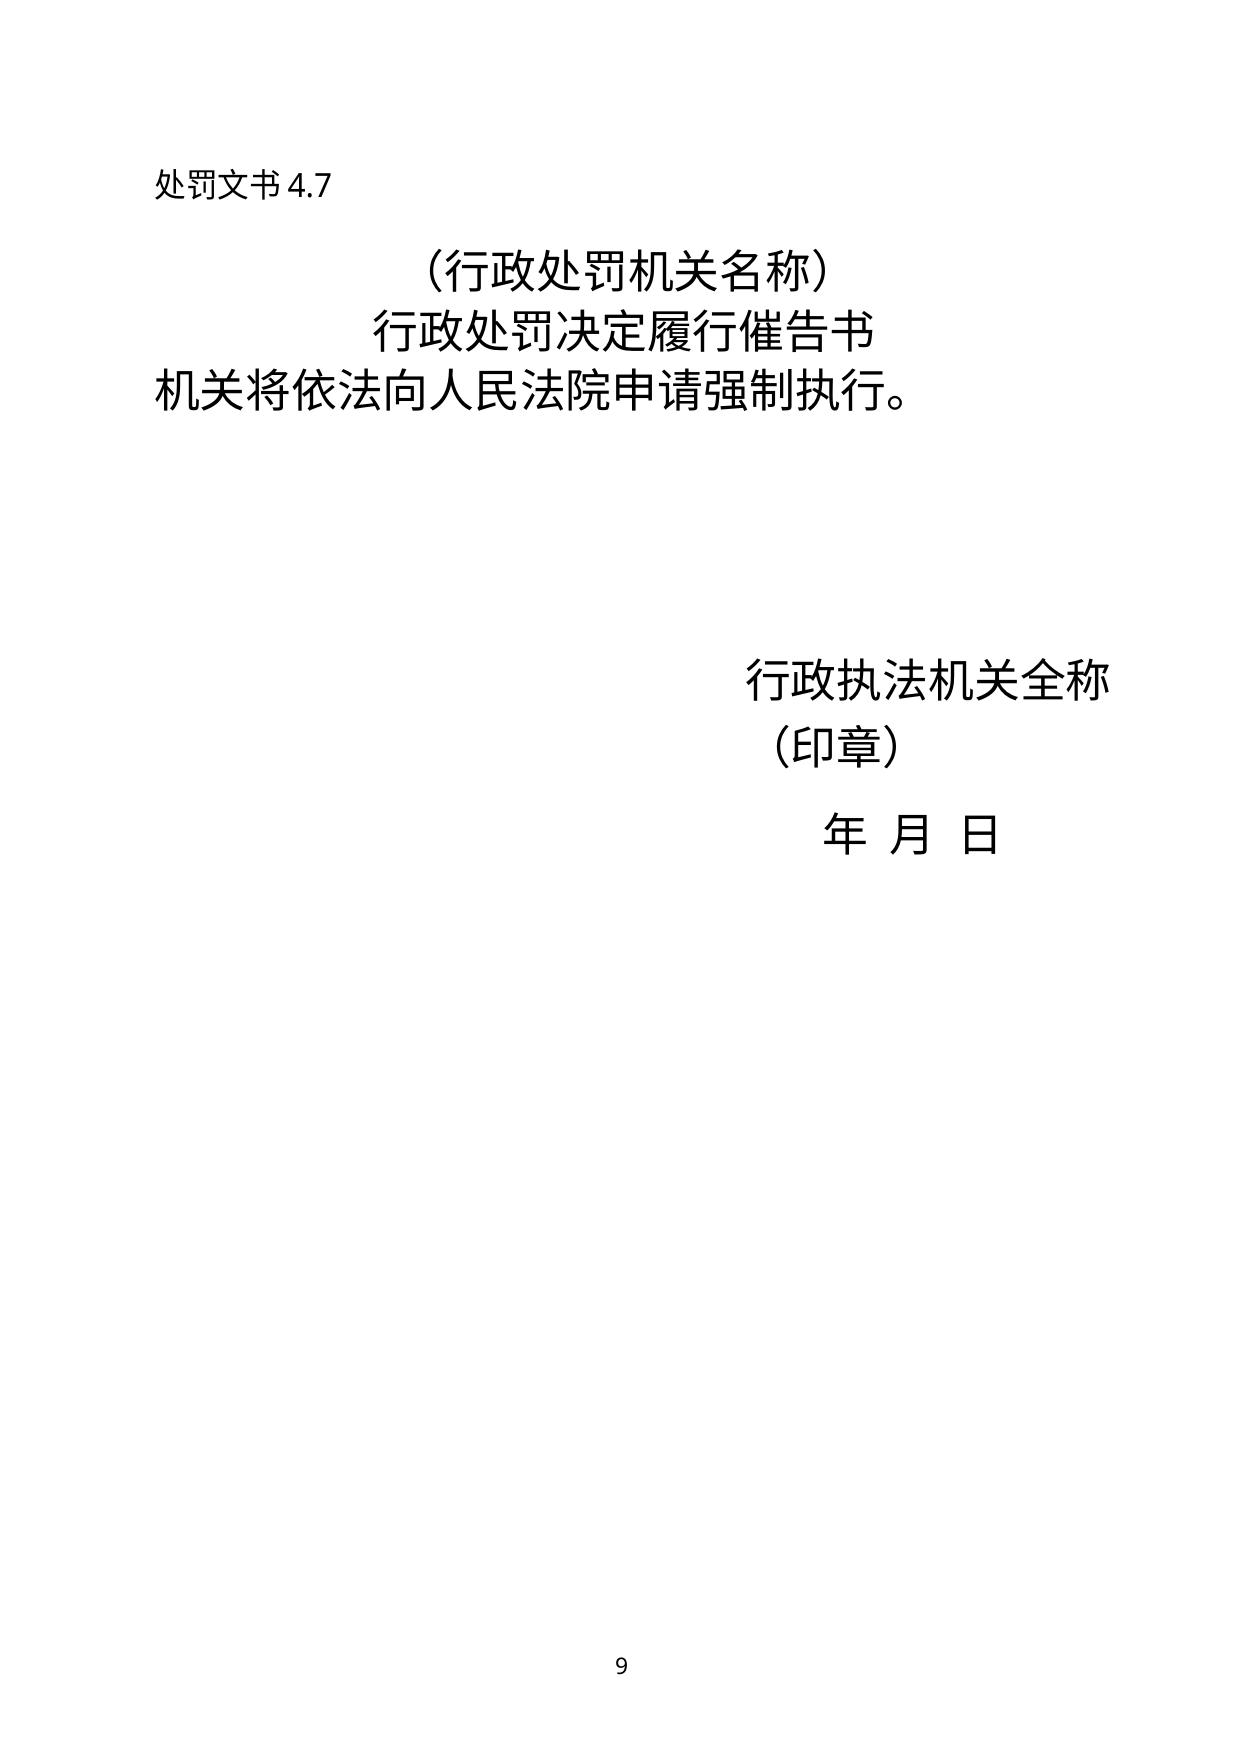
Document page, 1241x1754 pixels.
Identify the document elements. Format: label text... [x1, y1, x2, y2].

text 年 月 日 [123, 798, 1003, 865]
text 行政执法机关全称（印章） [745, 645, 1130, 777]
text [154, 354, 1087, 421]
